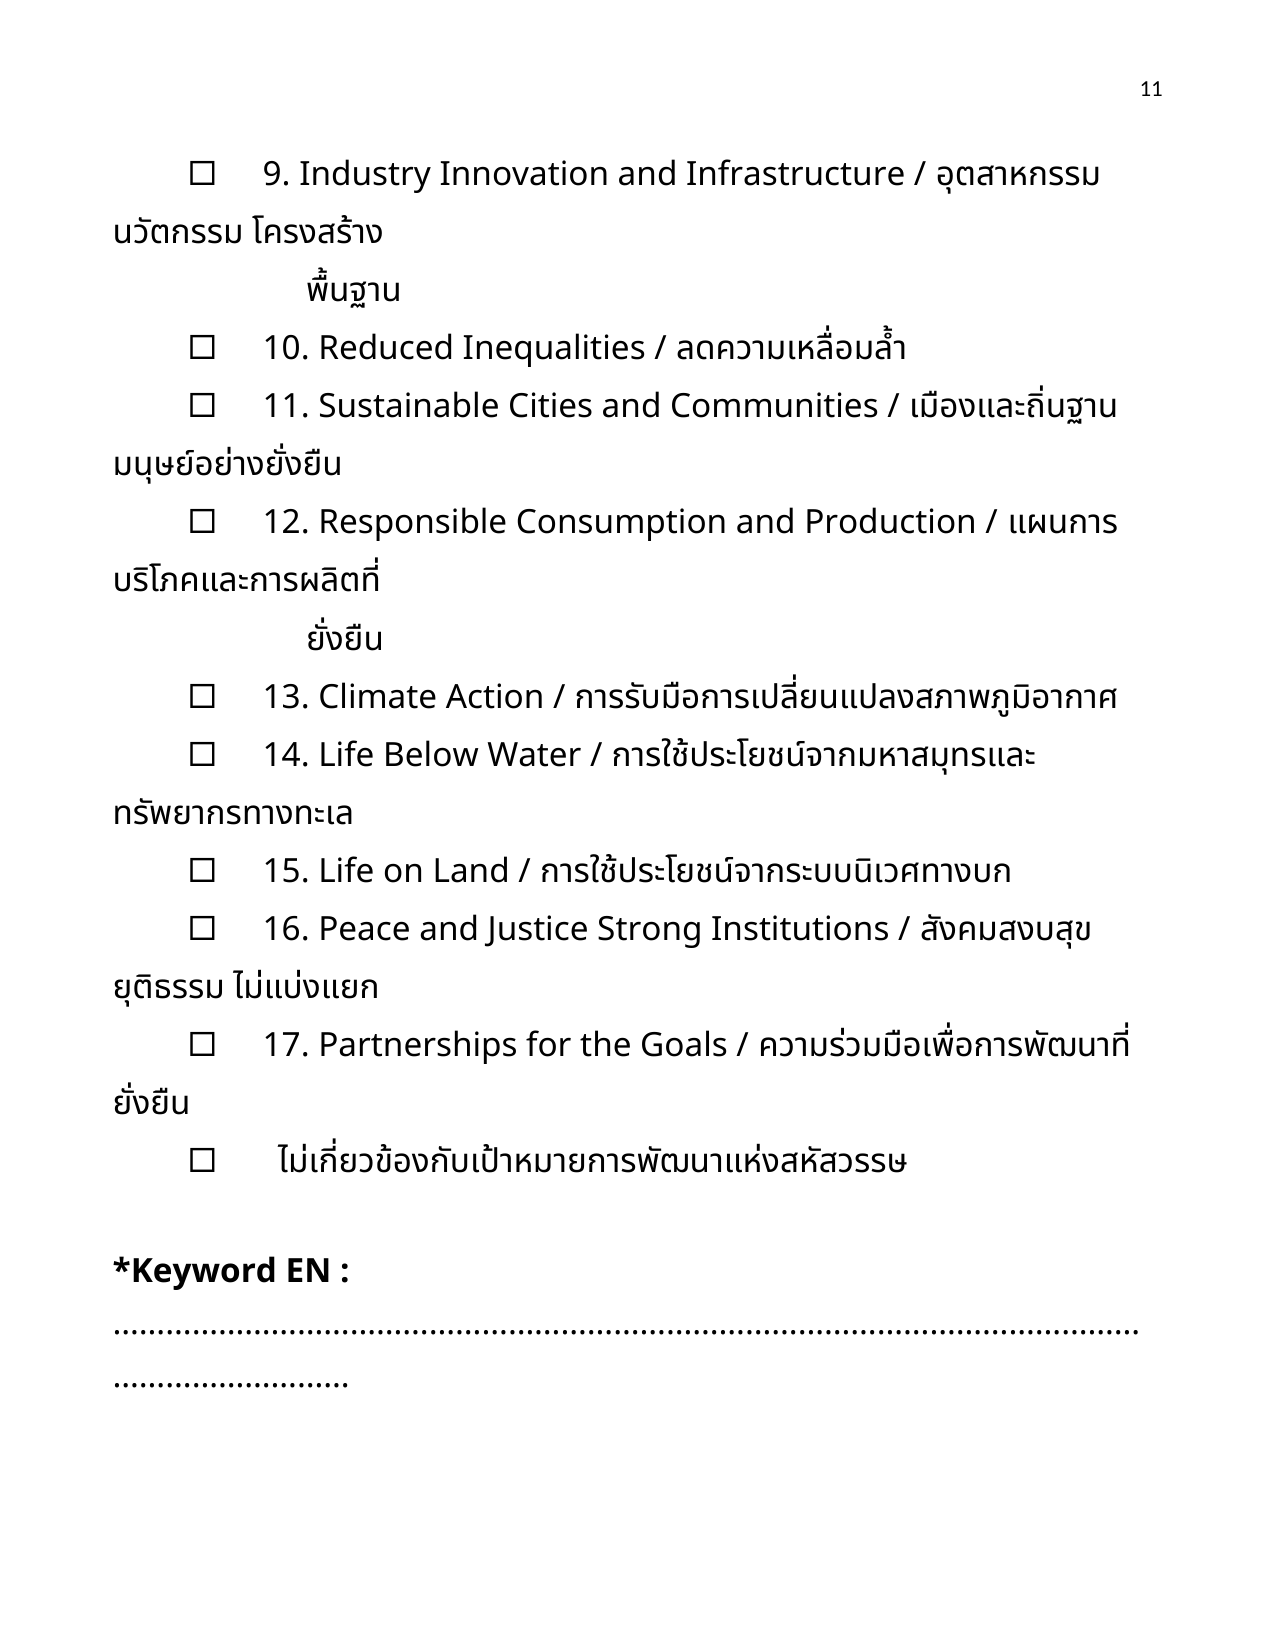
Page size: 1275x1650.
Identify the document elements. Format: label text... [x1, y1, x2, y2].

text 10. Reduced Inequalities / ลดความเหลื่อมล้ำ [112, 324, 1162, 375]
text 12. Responsible Consumption and Production / แผนการบริโภคและการผลิตที่ ยั่งยืน [112, 498, 1162, 665]
text 17. Partnerships for the Goals / ความร่วมมือเพื่อการพัฒนาที่ยั่งยืน [112, 1021, 1162, 1129]
text 9. Industry Innovation and Infrastructure / อุตสาหกรรม นวัตกรรม โครงสร้าง พื้นฐาน [112, 150, 1162, 317]
text 15. Life on Land / การใช้ประโยชน์จากระบบนิเวศทางบก [112, 847, 1162, 897]
text *Keyword EN :……………………………………………………………………………………………………………………………… [112, 1247, 1162, 1397]
text 11. Sustainable Cities and Communities / เมืองและถิ่นฐานมนุษย์อย่างยั่งยืน [112, 382, 1162, 491]
text 13. Climate Action / การรับมือการเปลี่ยนแปลงสภาพภูมิอากาศ [112, 672, 1162, 723]
text 14. Life Below Water / การใช้ประโยชน์จากมหาสมุทรและทรัพยากรทางทะเล [112, 731, 1162, 839]
text ไม่เกี่ยวข้องกับเป้าหมายการพัฒนาแห่งสหัสวรรษ [112, 1137, 1162, 1187]
text 16. Peace and Justice Strong Institutions / สังคมสงบสุข ยุติธรรม ไม่แบ่งแยก [112, 905, 1162, 1013]
